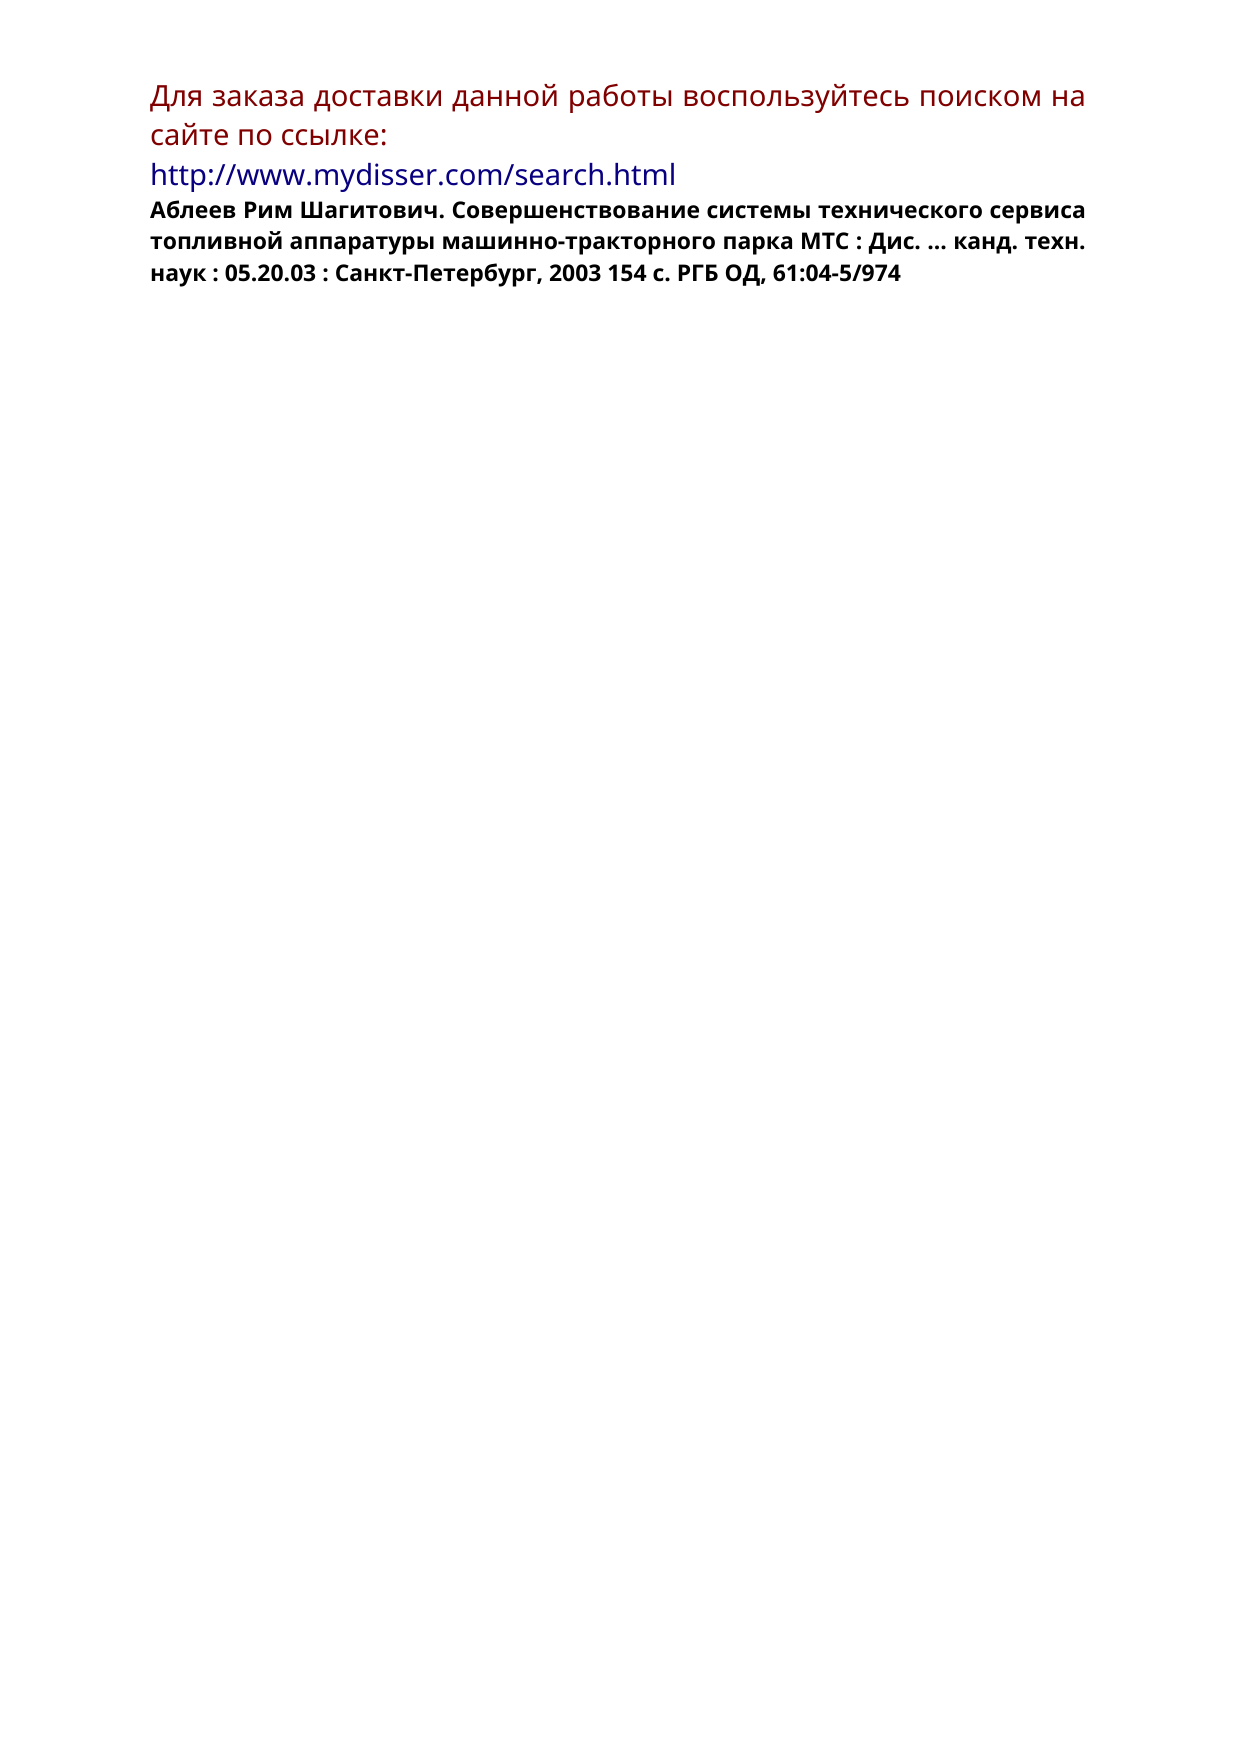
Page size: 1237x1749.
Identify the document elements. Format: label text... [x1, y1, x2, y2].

text Аблеев Рим Шагитович. Совершенствование системы технического сервиса топливной аппаратуры машинно-тракторного парка МТС : Дис. ... канд. техн. наук : 05.20.03 : Санкт-Петербург, 2003 154 c. РГБ ОД, 61:04-5/974 [150, 194, 1086, 288]
